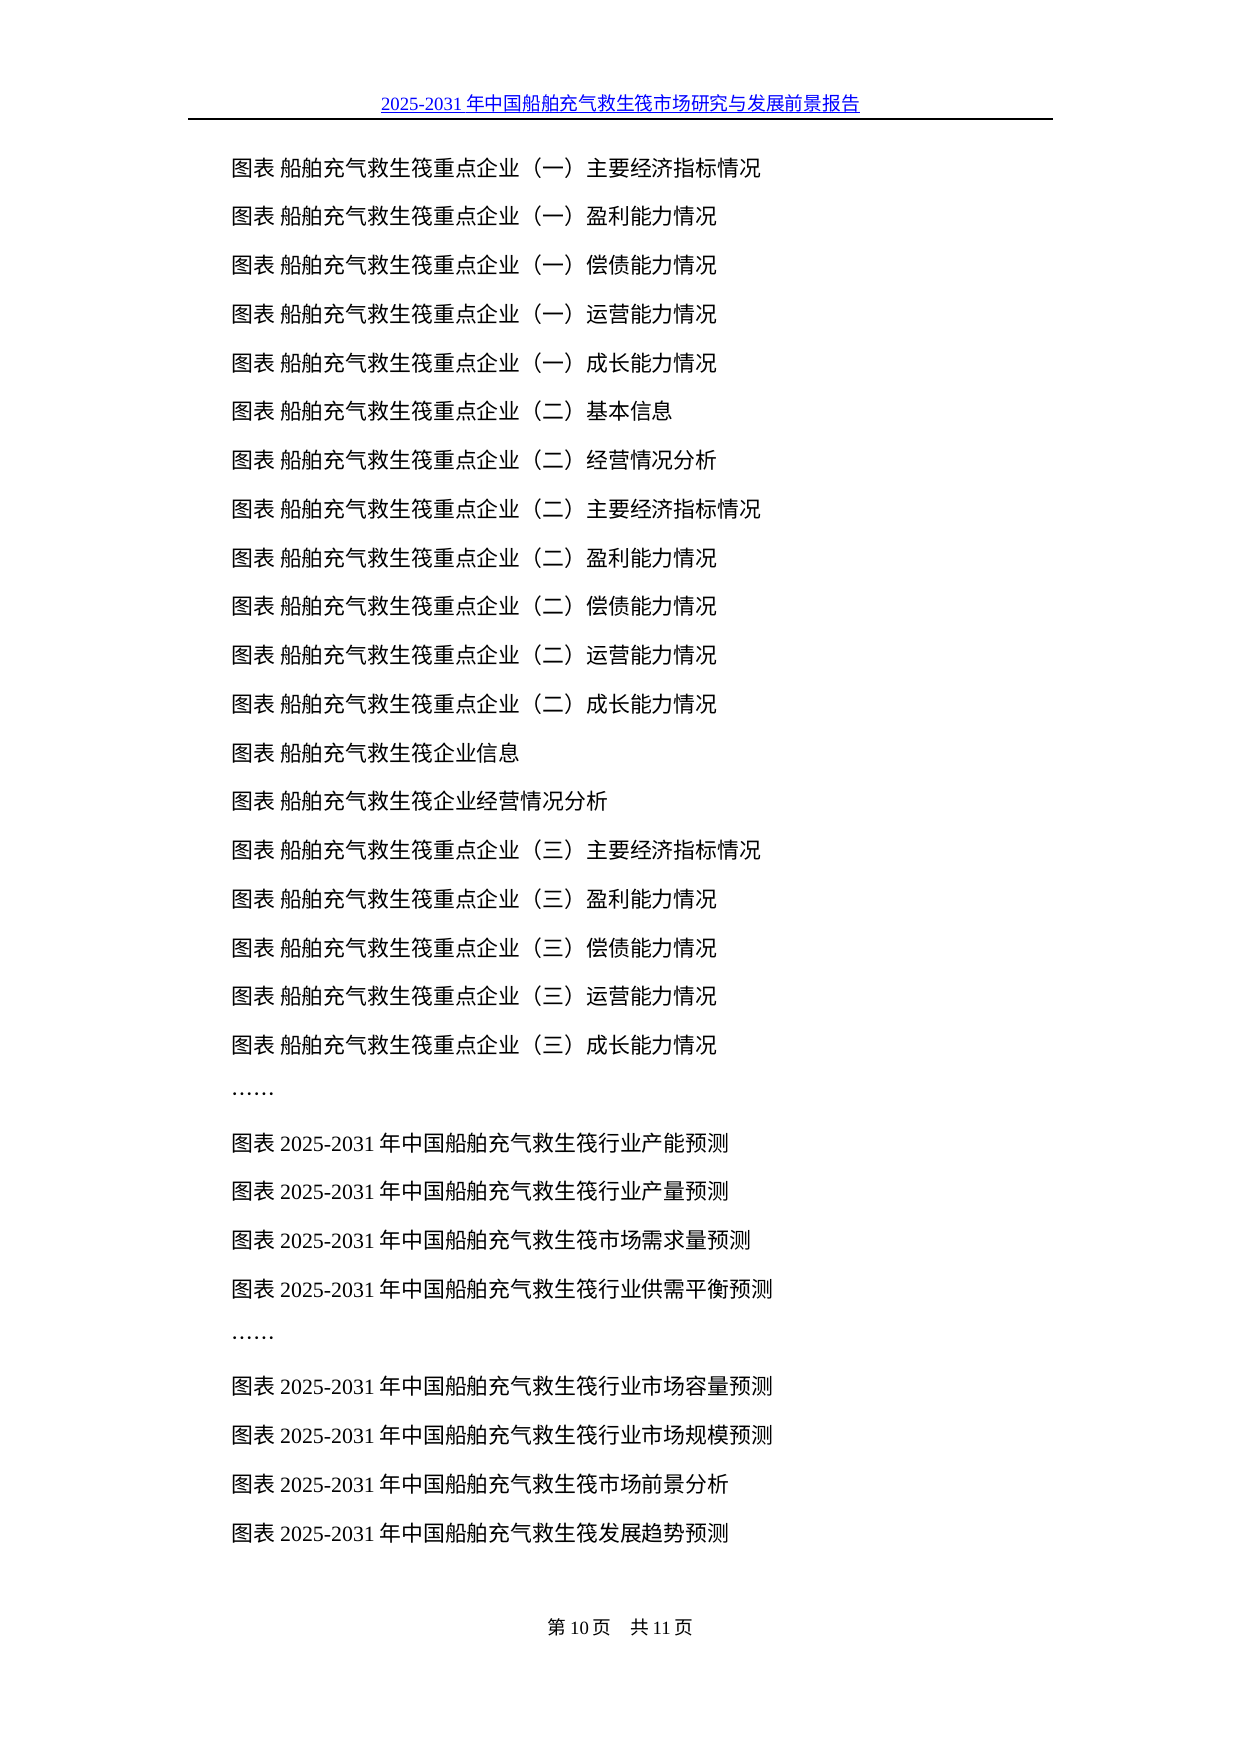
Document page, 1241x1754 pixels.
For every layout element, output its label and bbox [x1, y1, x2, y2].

text [187, 150, 1053, 1548]
